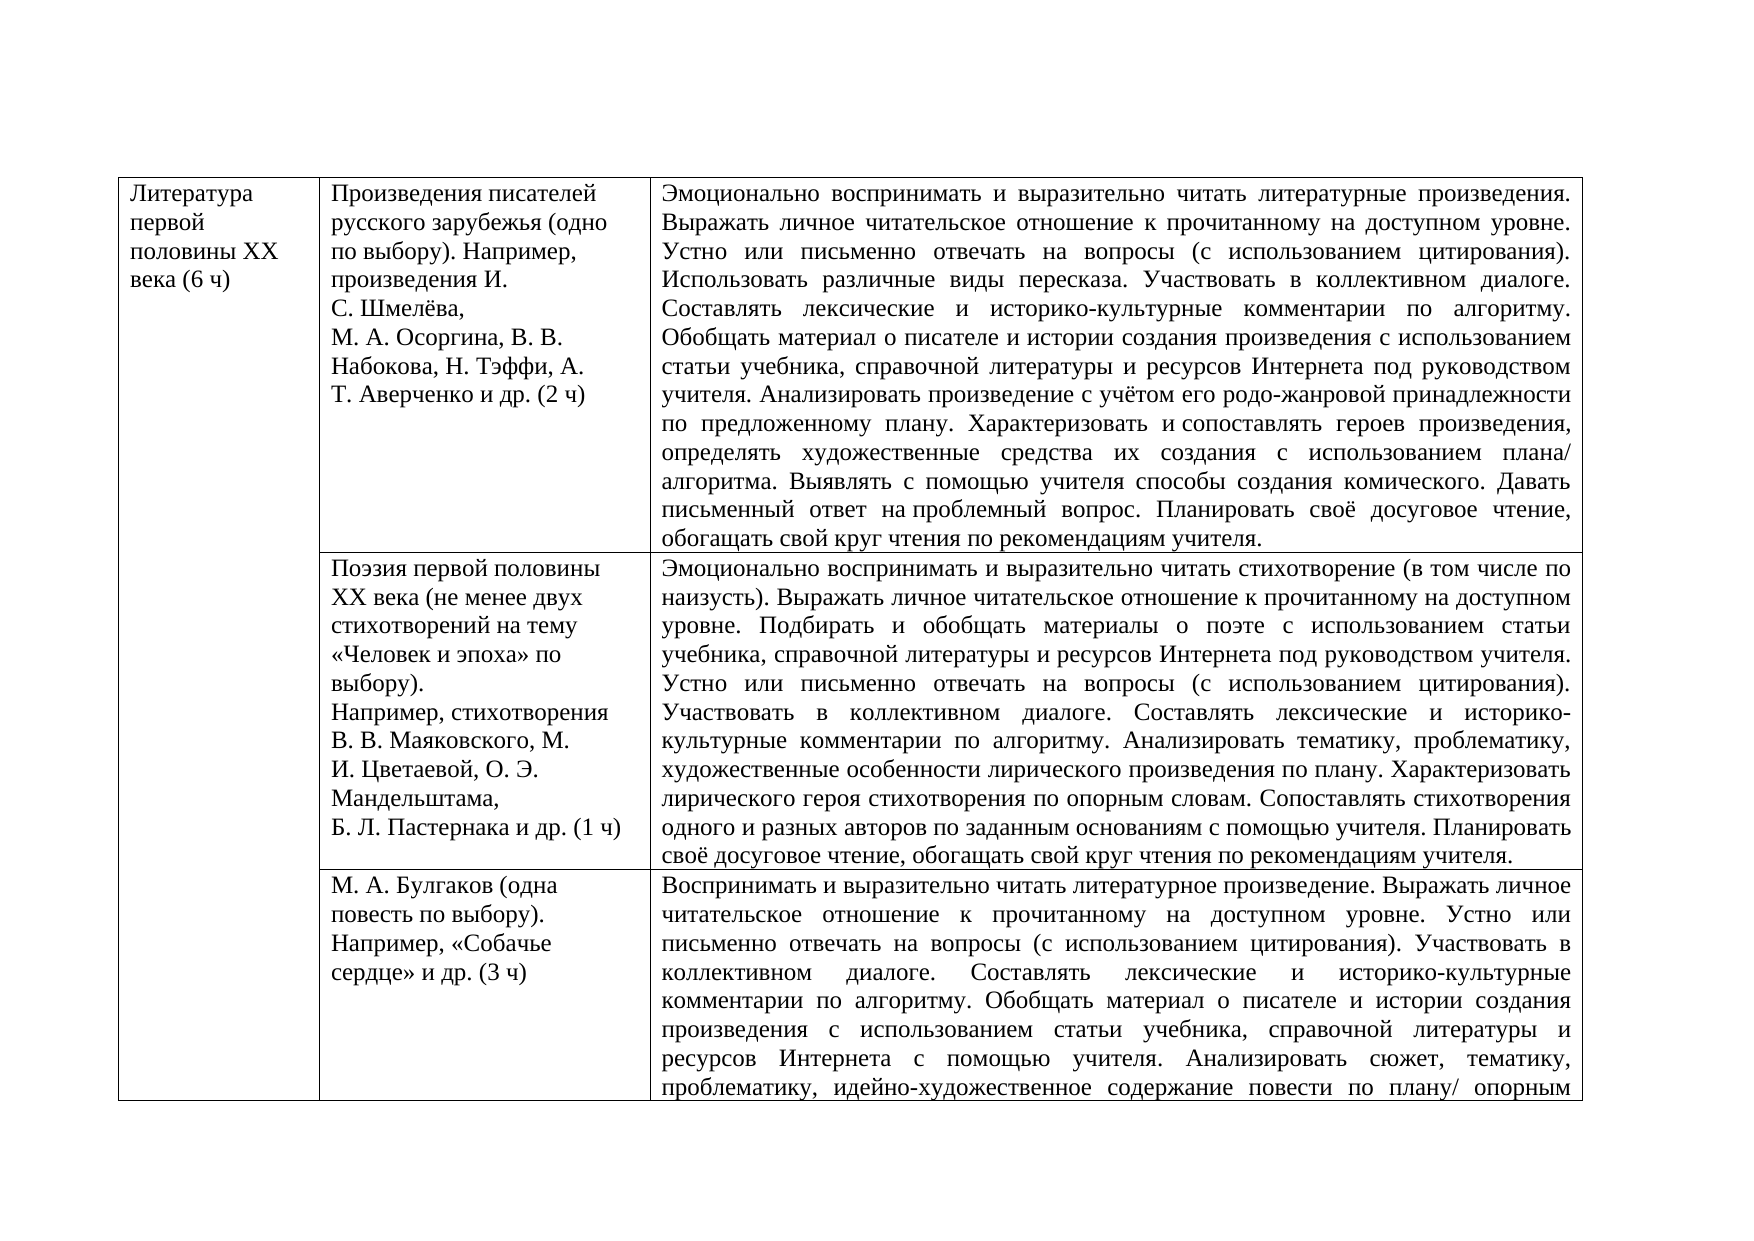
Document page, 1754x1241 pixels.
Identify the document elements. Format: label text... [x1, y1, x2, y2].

table_cell Эмоционально воспринимать и выразительно читать литературные произведения. Выражать личное читательское отношение к прочитанному на доступном уровне. Устно или письменно отвечать на вопросы (с использованием цитирования). Использовать различные виды пересказа. Участвовать в коллективном диалоге. Составлять лексические и историко-культурные комментарии по алгоритму. Обобщать материал о писателе и истории создания произведения с использованием статьи учебника, справочной литературы и ресурсов Интернета под руководством учителя. Анализировать произведение с учётом его родо-жанровой принадлежности по предложенному плану. Характеризовать и сопоставлять героев произведения, определять художественные средства их создания с использованием плана/ алгоритма. Выявлять с помощью учителя способы создания комического. Давать письменный ответ на проблемный вопрос. Планировать своё досуговое чтение, обогащать свой круг чтения по рекомендациям учителя. [651, 178, 1582, 552]
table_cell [651, 870, 1582, 1100]
table_cell Эмоционально воспринимать и выразительно читать стихотворение (в том числе по наизусть). Выражать личное читательское отношение к прочитанному на доступном уровне. Подбирать и обобщать материалы о поэте с использованием статьи учебника, справочной литературы и ресурсов Интернета под руководством учителя. Устно или письменно отвечать на вопросы (с использованием цитирования). Участвовать в коллективном диалоге. Составлять лексические и историко-культурные комментарии по алгоритму. Анализировать тематику, проблематику, художественные особенности лирического произведения по плану. Характеризовать лирического героя стихотворения по опорным словам. Сопоставлять стихотворения одного и разных авторов по заданным основаниям с помощью учителя. Планировать своё досуговое чтение, обогащать свой круг чтения по рекомендациям учителя. [651, 553, 1582, 869]
table_cell Поэзия первой половины ХХ века (не менее двух стихотворений на тему «Человек и эпоха» по выбору). Например, стихотворения В. В. Маяковского, М. И. Цветаевой, О. Э. Мандельштама, Б. Л. Пастернака и др. (1 ч) [320, 553, 650, 869]
table_cell Произведения писателей русского зарубежья (одно по выбору). Например, произведения И. С. Шмелёва, М. А. Осоргина, В. В. Набокова, Н. Тэффи, А. Т. Аверченко и др. (2 ч) [320, 178, 650, 552]
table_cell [320, 870, 650, 1100]
table_cell Литература первой половины XX века (6 ч) [119, 178, 319, 1100]
